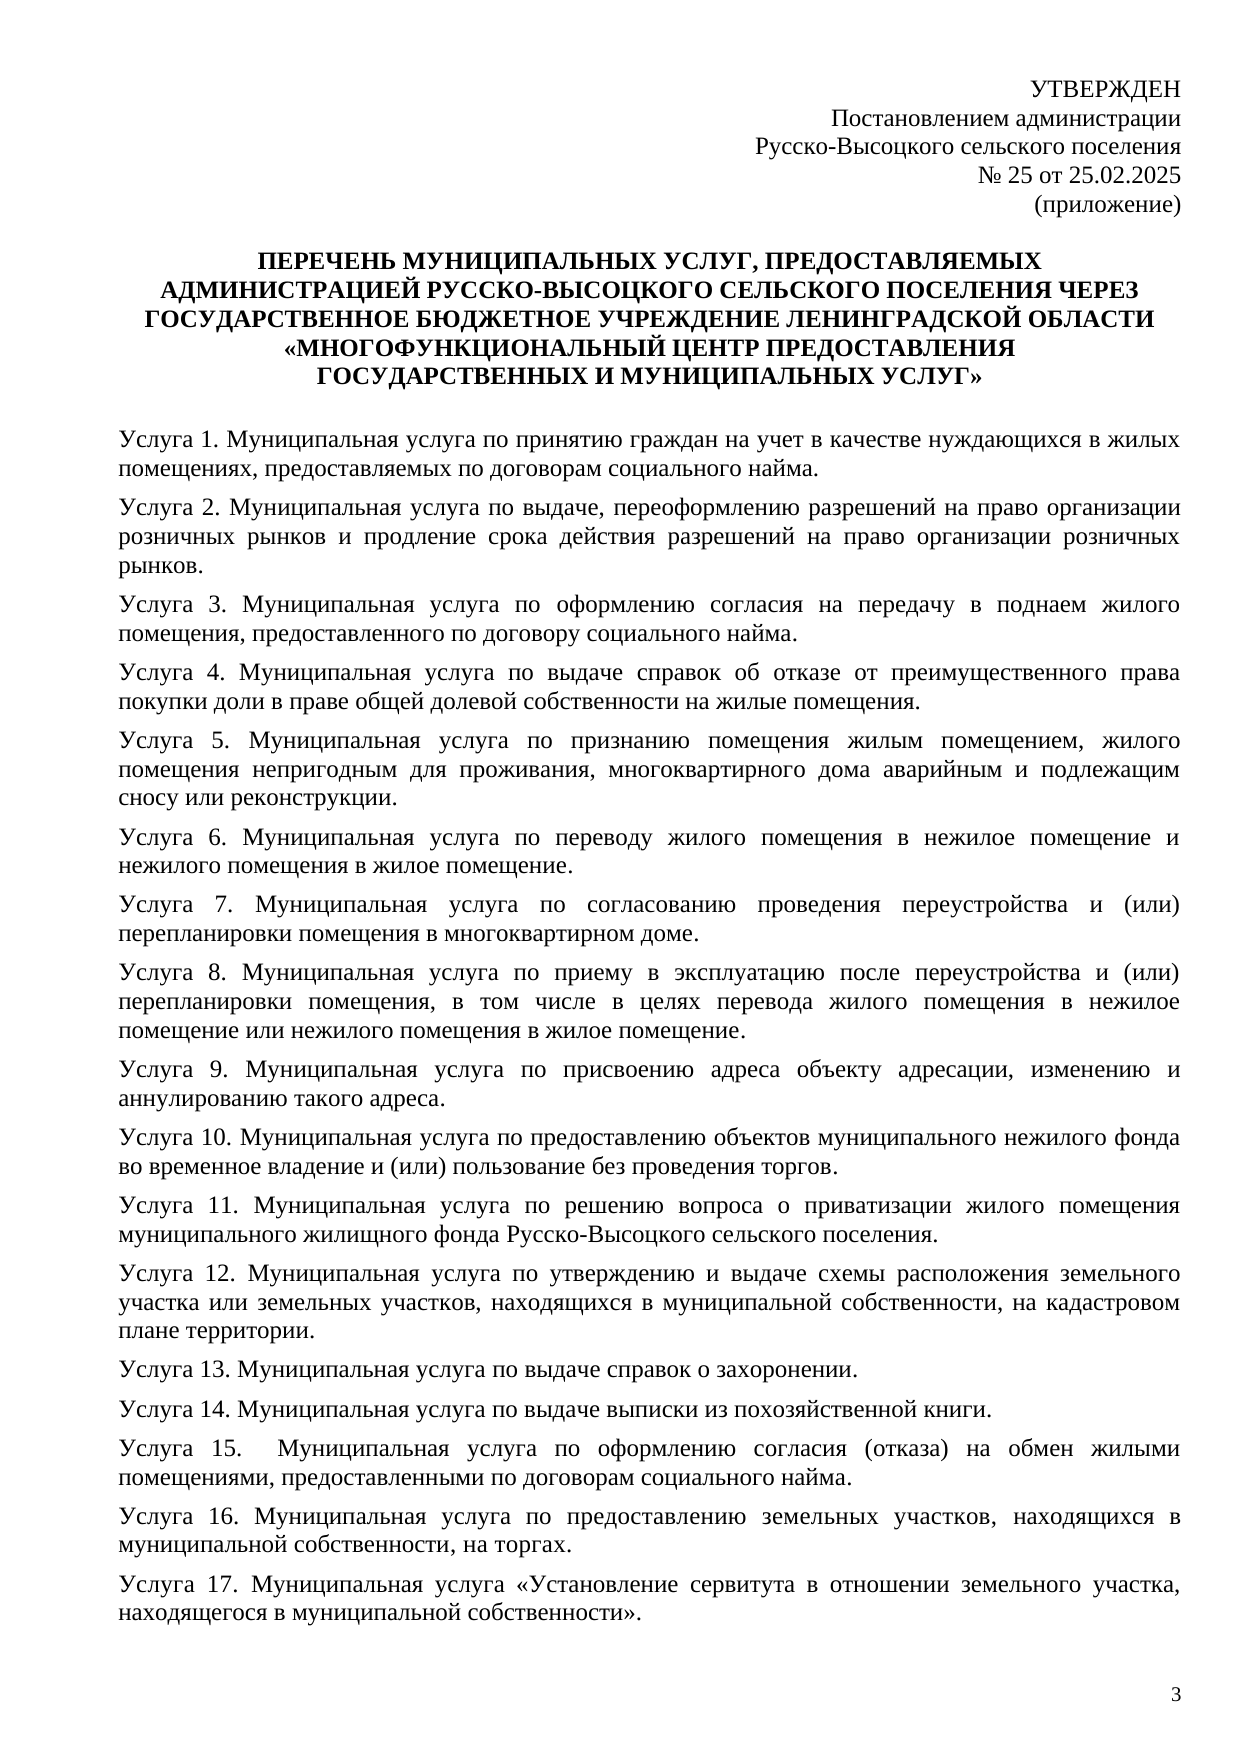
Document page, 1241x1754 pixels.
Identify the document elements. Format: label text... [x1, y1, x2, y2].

text № 25 от 25.02.2025 [118, 160, 1181, 189]
text Услуга 6. Муниципальная услуга по переводу жилого помещения в нежилое помещение и нежилого помещения в жилое помещение. [118, 822, 1181, 879]
text Услуга 5. Муниципальная услуга по признанию помещения жилым помещением, жилого помещения непригодным для проживания, многоквартирного дома аварийным и подлежащим сносу или реконструкции. [118, 725, 1181, 811]
text Услуга 16. Муниципальная услуга по предоставлению земельных участков, находящихся в муниципальной собственности, на торгах. [118, 1501, 1181, 1558]
text Услуга 17. Муниципальная услуга «Установление сервитута в отношении земельного участка, находящегося в муниципальной собственности». [118, 1569, 1181, 1626]
text Услуга 4. Муниципальная услуга по выдаче справок об отказе от преимущественного права покупки доли в праве общей долевой собственности на жилые помещения. [118, 657, 1181, 714]
text Услуга 12. Муниципальная услуга по утверждению и выдаче схемы расположения земельного участка или земельных участков, находящихся в муниципальной собственности, на кадастровом плане территории. [118, 1258, 1181, 1344]
text Услуга 2. Муниципальная услуга по выдаче, переоформлению разрешений на право организации розничных рынков и продление срока действия разрешений на право организации розничных рынков. [118, 492, 1181, 579]
text Услуга 14. Муниципальная услуга по выдаче выписки из похозяйственной книги. [118, 1394, 1181, 1422]
text Услуга 3. Муниципальная услуга по оформлению согласия на передачу в поднаем жилого помещения, предоставленного по договору социального найма. [118, 589, 1181, 647]
text ПЕРЕЧЕНЬ МУНИЦИПАЛЬНЫХ УСЛУГ, ПРЕДОСТАВЛЯЕМЫХ [118, 246, 1181, 275]
text Услуга 11. Муниципальная услуга по решению вопроса о приватизации жилого помещения муниципального жилищного фонда Русско-Высоцкого сельского поселения. [118, 1190, 1181, 1247]
text ГОСУДАРСТВЕННЫХ И МУНИЦИПАЛЬНЫХ УСЛУГ» [118, 361, 1181, 390]
text Услуга 15. Муниципальная услуга по оформлению согласия (отказа) на обмен жилыми помещениями, предоставленными по договорам социального найма. [118, 1433, 1181, 1490]
text Русско-Высоцкого сельского поселения [118, 131, 1181, 160]
text Услуга 1. Муниципальная услуга по принятию граждан на учет в качестве нуждающихся в жилых помещениях, предоставляемых по договорам социального найма. [118, 424, 1181, 482]
text (приложение) [118, 189, 1181, 218]
text Услуга 9. Муниципальная услуга по присвоению адреса объекту адресации, изменению и аннулированию такого адреса. [118, 1054, 1181, 1112]
text Постановлением администрации [118, 103, 1181, 131]
text Услуга 7. Муниципальная услуга по согласованию проведения переустройства и (или) перепланировки помещения в многоквартирном доме. [118, 889, 1181, 947]
text Услуга 8. Муниципальная услуга по приему в эксплуатацию после переустройства и (или) перепланировки помещения, в том числе в целях перевода жилого помещения в нежилое помещение или нежилого помещения в жилое помещение. [118, 957, 1181, 1044]
text АДМИНИСТРАЦИЕЙ РУССКО-ВЫСОЦКОГО СЕЛЬСКОГО ПОСЕЛЕНИЯ ЧЕРЕЗ ГОСУДАРСТВЕННОЕ БЮДЖЕТНОЕ УЧРЕЖДЕНИЕ ЛЕНИНГРАДСКОЙ ОБЛАСТИ «МНОГОФУНКЦИОНАЛЬНЫЙ ЦЕНТР ПРЕДОСТАВЛЕНИЯ [118, 275, 1181, 361]
text Услуга 10. Муниципальная услуга по предоставлению объектов муниципального нежилого фонда во временное владение и (или) пользование без проведения торгов. [118, 1122, 1181, 1179]
text УТВЕРЖДЕН [118, 74, 1181, 103]
text Услуга 13. Муниципальная услуга по выдаче справок о захоронении. [118, 1354, 1181, 1383]
